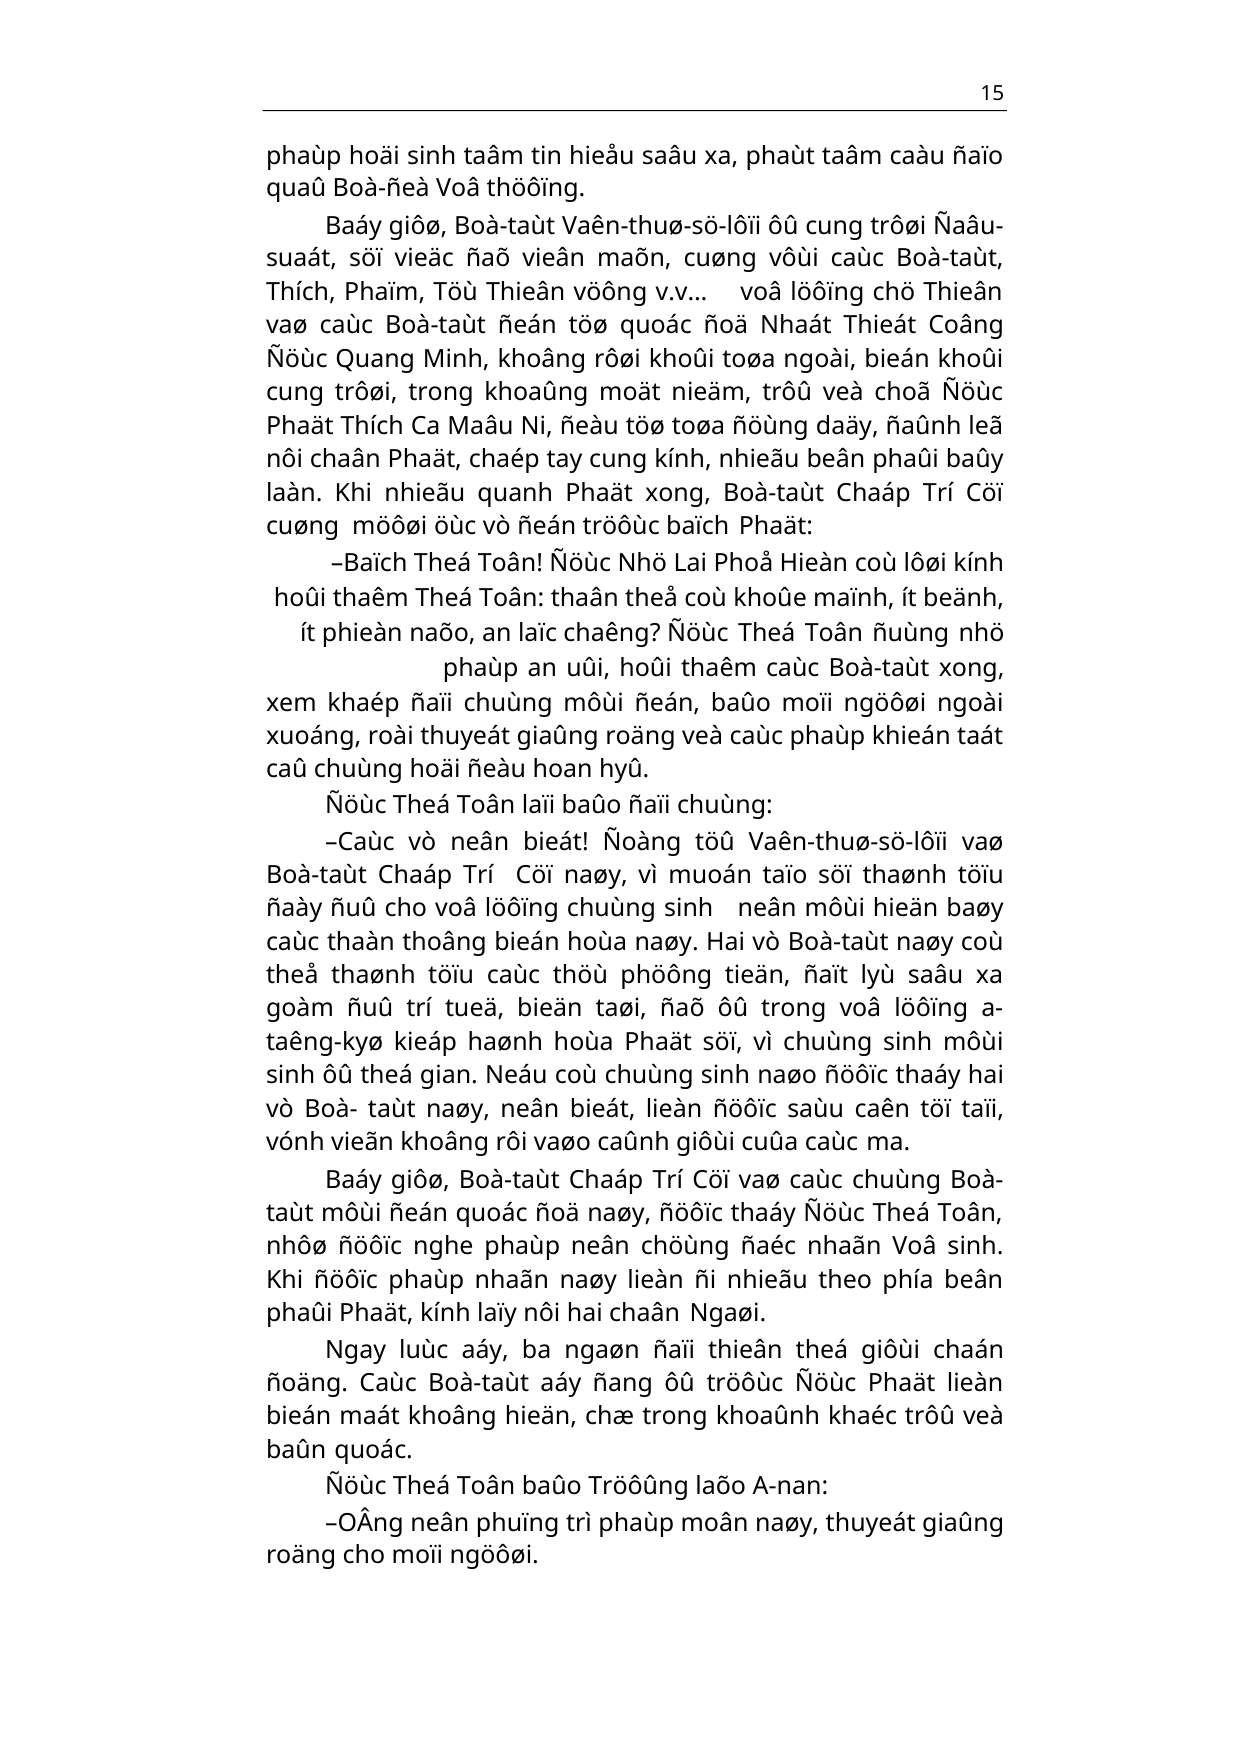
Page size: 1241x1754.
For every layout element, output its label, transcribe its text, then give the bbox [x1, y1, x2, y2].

text Baáy giôø, Boà-taùt Vaên-thuø-sö-lôïi ôû cung trôøi Ñaâu-suaát, söï vieäc ñaõ vieân maõn, cuøng vôùi caùc Boà-taùt, Thích, Phaïm, Töù Thieân vöông v.v… voâ löôïng chö Thieân vaø caùc Boà-taùt ñeán töø quoác ñoä Nhaát Thieát Coâng Ñöùc Quang Minh, khoâng rôøi khoûi toøa ngoài, bieán khoûi cung trôøi, trong khoaûng moät nieäm, trôû veà choã Ñöùc Phaät Thích Ca Maâu Ni, ñeàu töø toøa ñöùng daäy, ñaûnh leã nôi chaân Phaät, chaép tay cung kính, nhieãu beân phaûi baûy laàn. Khi nhieãu quanh Phaät xong, Boà-taùt Chaáp Trí Cöï cuøng möôøi öùc vò ñeán tröôùc baïch Phaät: [266, 207, 1004, 542]
text 15 [175, 78, 1004, 107]
text xem khaép ñaïi chuùng môùi ñeán, baûo moïi ngöôøi ngoài xuoáng, roài thuyeát giaûng roäng veà caùc phaùp khieán taát caû chuùng hoäi ñeàu hoan hyû. [266, 685, 1004, 785]
text Ñöùc Theá Toân baûo Tröôûng laõo A-nan: [325, 1467, 1065, 1502]
text Baáy giôø, Boà-taùt Chaáp Trí Cöï vaø caùc chuùng Boà-taùt môùi ñeán quoác ñoä naøy, ñöôïc thaáy Ñöùc Theá Toân, nhôø ñöôïc nghe phaùp neân chöùng ñaéc nhaãn Voâ sinh. Khi ñöôïc phaùp nhaãn naøy lieàn ñi nhieãu theo phía beân phaûi Phaät, kính laïy nôi hai chaân Ngaøi. [266, 1162, 1004, 1329]
text Ngay luùc aáy, ba ngaøn ñaïi thieân theá giôùi chaán ñoäng. Caùc Boà-taùt aáy ñang ôû tröôùc Ñöùc Phaät lieàn bieán maát khoâng hieän, chæ trong khoaûnh khaéc trôû veà baûn quoác. [266, 1332, 1004, 1465]
text –OÂng neân phuïng trì phaùp moân naøy, thuyeát giaûng roäng cho moïi ngöôøi. [266, 1504, 1004, 1571]
text Ñöùc Theá Toân laïi baûo ñaïi chuùng: [325, 787, 1065, 821]
text –Baïch Theá Toân! Ñöùc Nhö Lai Phoå Hieàn coù lôøi kính hoûi thaêm Theá Toân: thaân theå coù khoûe maïnh, ít beänh, ít phieàn naõo, an laïc chaêng? Ñöùc Theá Toân ñuùng nhö phaùp an uûi, hoûi thaêm caùc Boà-taùt xong, [266, 545, 1004, 684]
text phaùp hoäi sinh taâm tin hieåu saâu xa, phaùt taâm caàu ñaïo quaû Boà-ñeà Voâ thöôïng. [266, 137, 1004, 204]
text –Caùc vò neân bieát! Ñoàng töû Vaên-thuø-sö-lôïi vaø Boà-taùt Chaáp Trí Cöï naøy, vì muoán taïo söï thaønh töïu ñaày ñuû cho voâ löôïng chuùng sinh neân môùi hieän baøy caùc thaàn thoâng bieán hoùa naøy. Hai vò Boà-taùt naøy coù theå thaønh töïu caùc thöù phöông tieän, ñaït lyù saâu xa goàm ñuû trí tueä, bieän taøi, ñaõ ôû trong voâ löôïng a-taêng-kyø kieáp haønh hoùa Phaät söï, vì chuùng sinh môùi sinh ôû theá gian. Neáu coù chuùng sinh naøo ñöôïc thaáy hai vò Boà- taùt naøy, neân bieát, lieàn ñöôïc saùu caên töï taïi, vónh vieãn khoâng rôi vaøo caûnh giôùi cuûa caùc ma. [266, 823, 1004, 1158]
